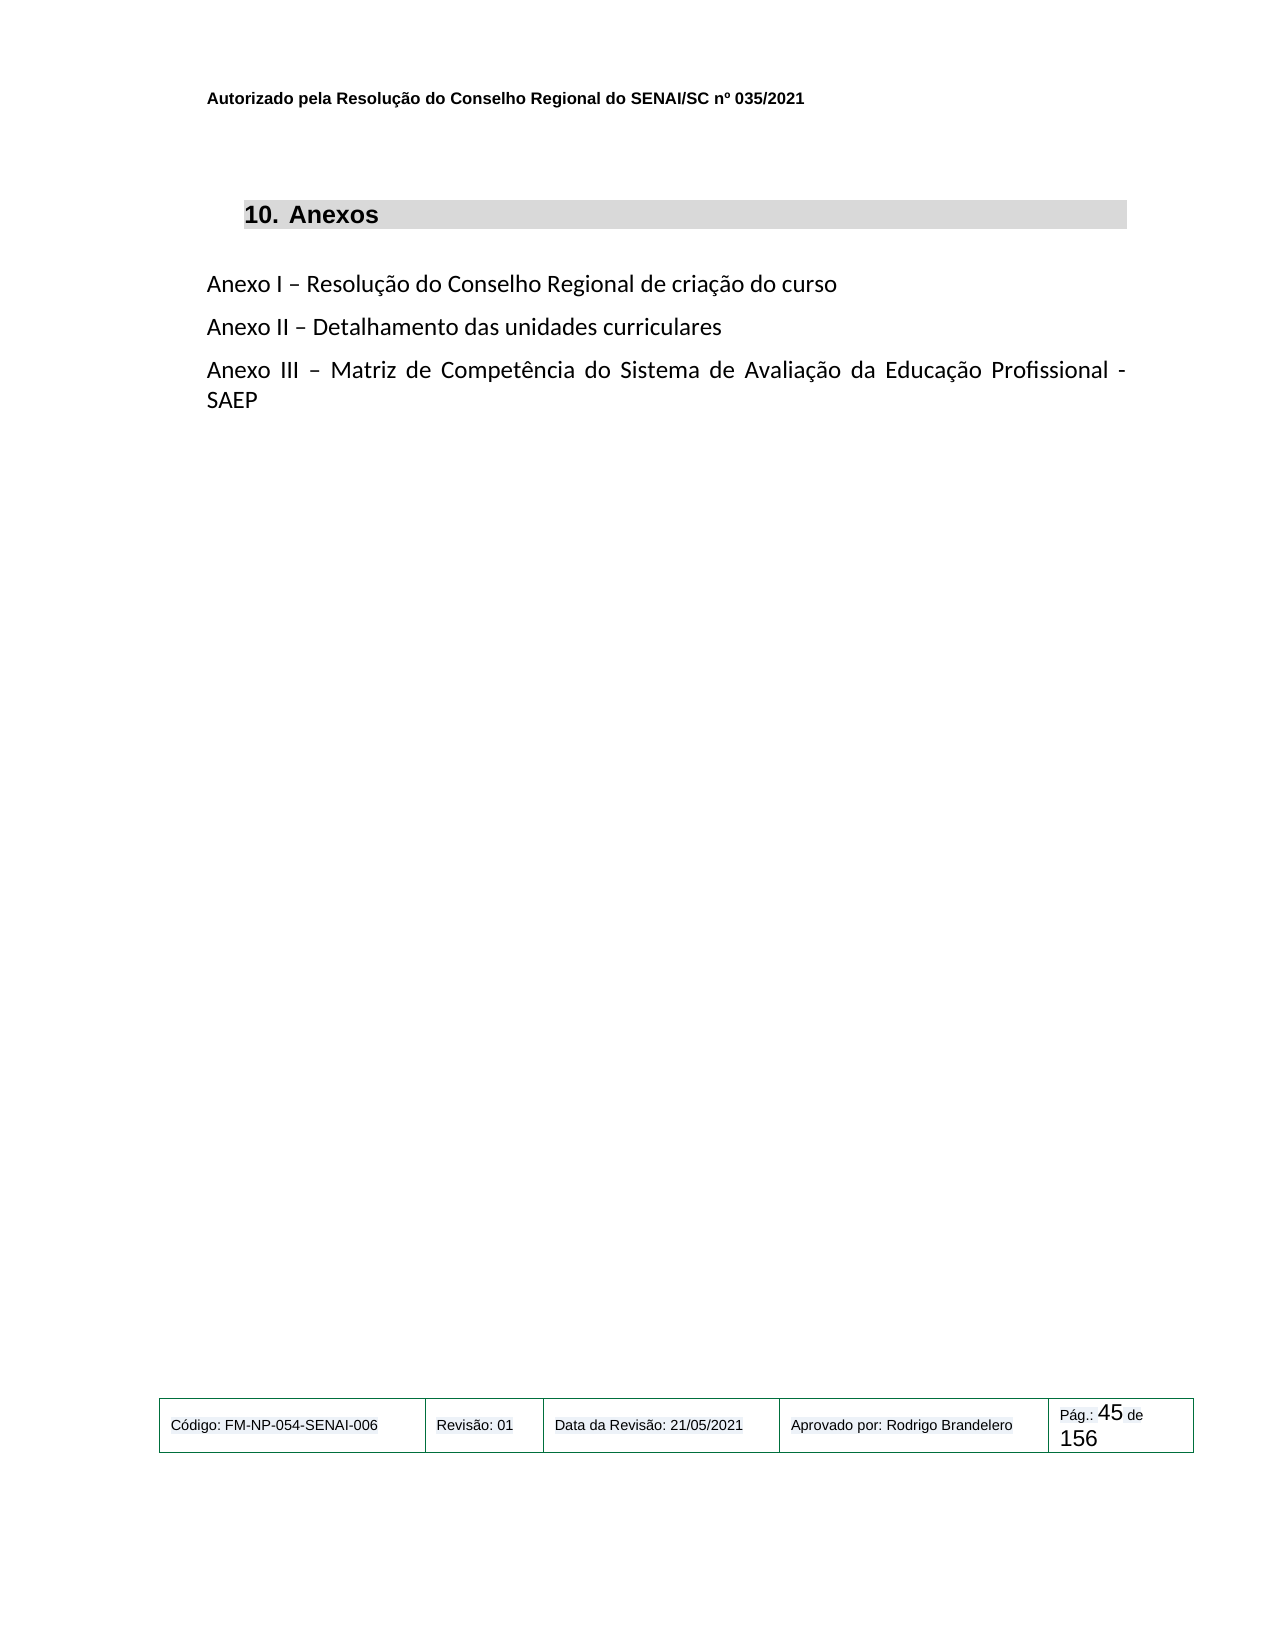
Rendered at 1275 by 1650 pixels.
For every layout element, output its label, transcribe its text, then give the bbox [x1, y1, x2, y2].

text Anexo III – Matriz de Competência do Sistema de Avaliação da Educação Profissional - SAEP [207, 354, 1127, 415]
list Anexos [244, 200, 1127, 229]
text Anexo II – Detalhamento das unidades curriculares [207, 311, 1127, 342]
text Anexo I – Resolução do Conselho Regional de criação do curso [207, 268, 1127, 298]
